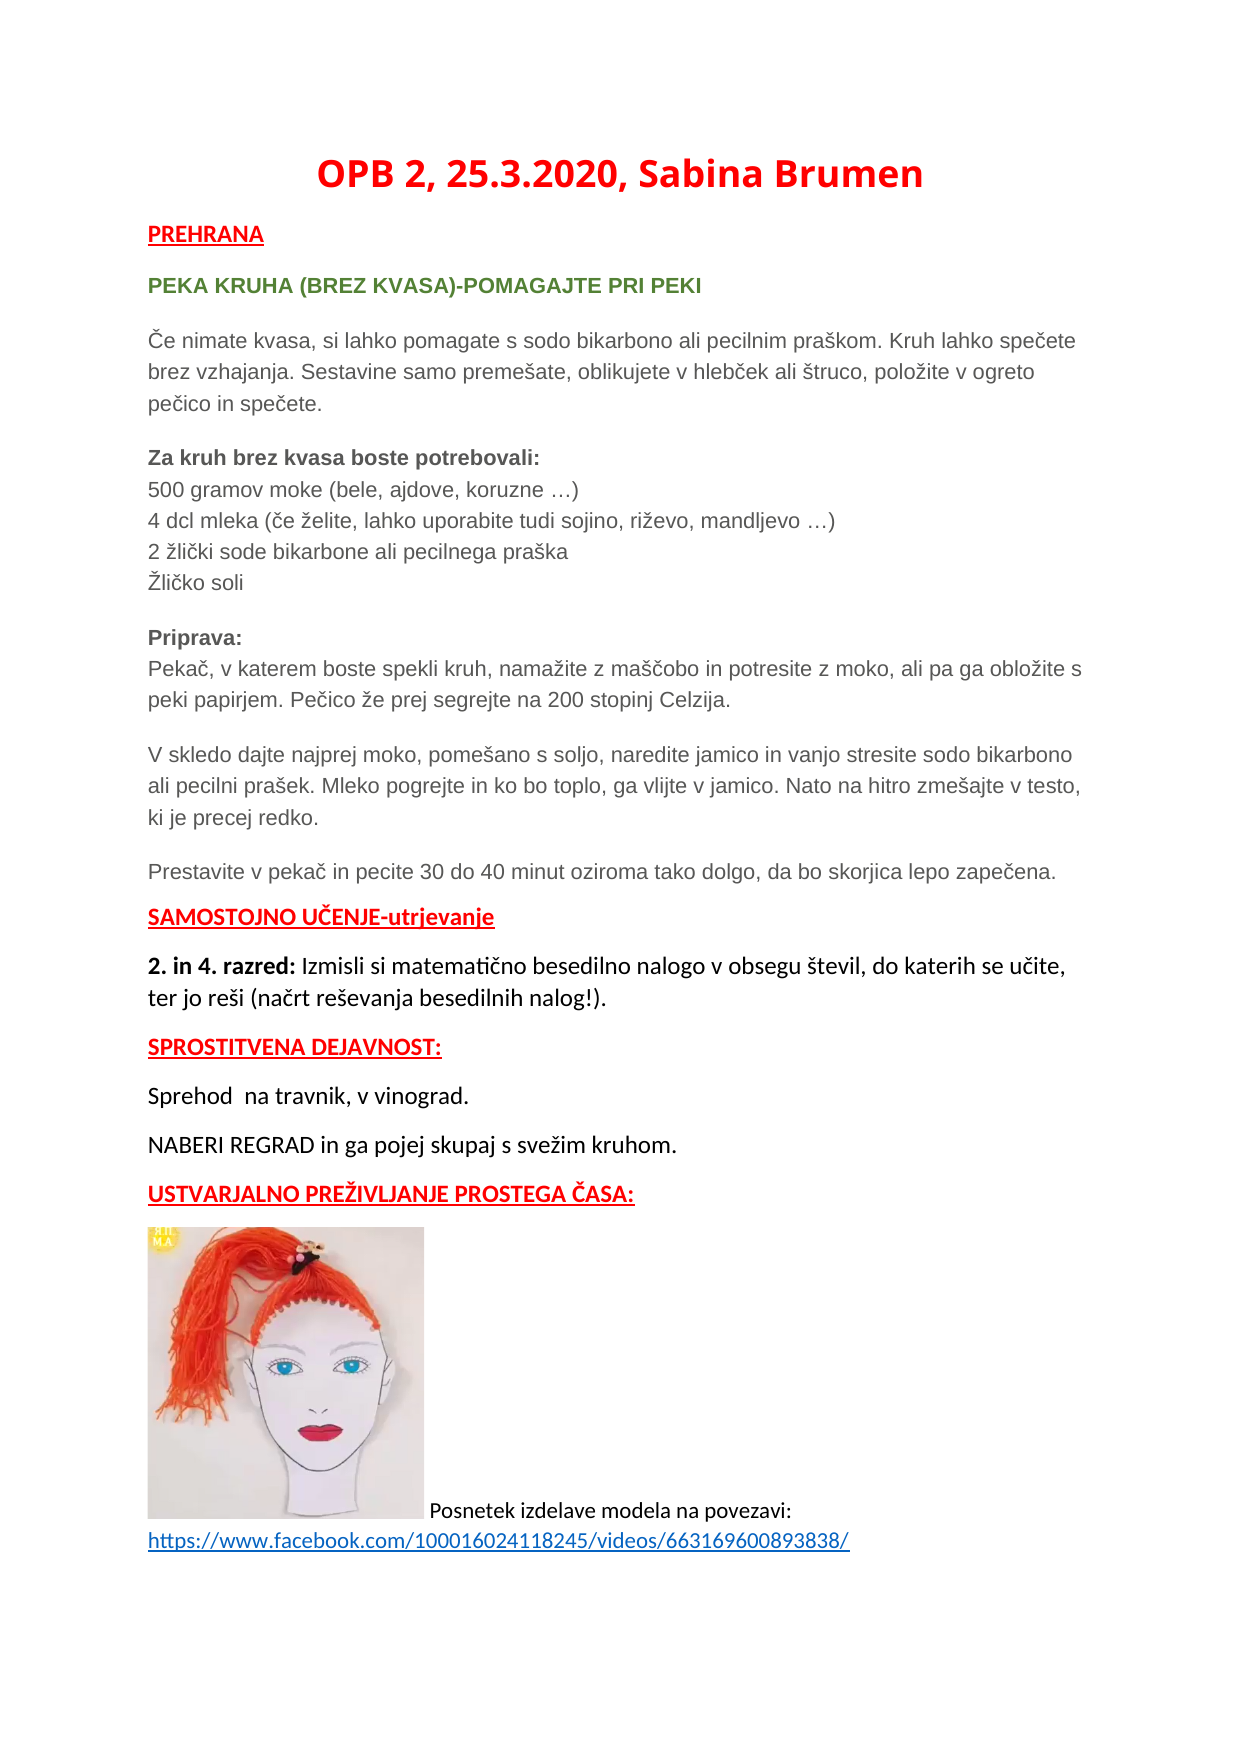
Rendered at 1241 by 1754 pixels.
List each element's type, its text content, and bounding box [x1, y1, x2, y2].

picture [147, 1227, 425, 1519]
text PEKA KRUHA (BREZ KVASA)-POMAGAJTE PRI PEKI [148, 267, 1093, 298]
text NABERI REGRAD in ga pojej skupaj s svežim kruhom. [148, 1129, 1093, 1160]
text Priprava: Pekač, v katerem boste spekli kruh, namažite z maščobo in potresite z moko, ali pa ga obložite s peki papirjem. Pečico že prej segrejte na 200 stopinj Celzija. [148, 619, 1093, 713]
text PREHRANA [148, 218, 1093, 249]
text SPROSTITVENA DEJAVNOST: [148, 1031, 1093, 1062]
text Za kruh brez kvasa boste potrebovali: 500 gramov moke (bele, ajdove, koruzne …) 4 dcl mleka (če želite, lahko uporabite tudi sojino, riževo, mandljevo …) 2 žlički sode bikarbone ali pecilnega praška Žličko soli [148, 439, 1093, 595]
text Če nimate kvasa, si lahko pomagate s sodo bikarbono ali pecilnim praškom. Kruh lahko spečete brez vzhajanja. Sestavine samo premešate, oblikujete v hlebček ali štruco, položite v ogreto pečico in spečete. [148, 322, 1093, 416]
text SAMOSTOJNO UČENJE-utrjevanje [148, 901, 1093, 932]
text Sprehod na travnik, v vinograd. [148, 1080, 1093, 1111]
text USTVARJALNO PREŽIVLJANJE PROSTEGA ČASA: [148, 1178, 1093, 1209]
text 2. in 4. razred: Izmisli si matematično besedilno nalogo v obsegu števil, do katerih se učite, ter jo reši (načrt reševanja besedilnih nalog!). [148, 950, 1093, 1013]
text V skledo dajte najprej moko, pomešano s soljo, naredite jamico in vanjo stresite sodo bikarbono ali pecilni prašek. Mleko pogrejte in ko bo toplo, ga vlijte v jamico. Nato na hitro zmešajte v testo, ki je precej redko. [148, 736, 1093, 830]
text Prestavite v pekač in pecite 30 do 40 minut oziroma tako dolgo, da bo skorjica lepo zapečena. [148, 853, 1093, 884]
text OPB 2, 25.3.2020, Sabina Brumen [148, 148, 1093, 199]
